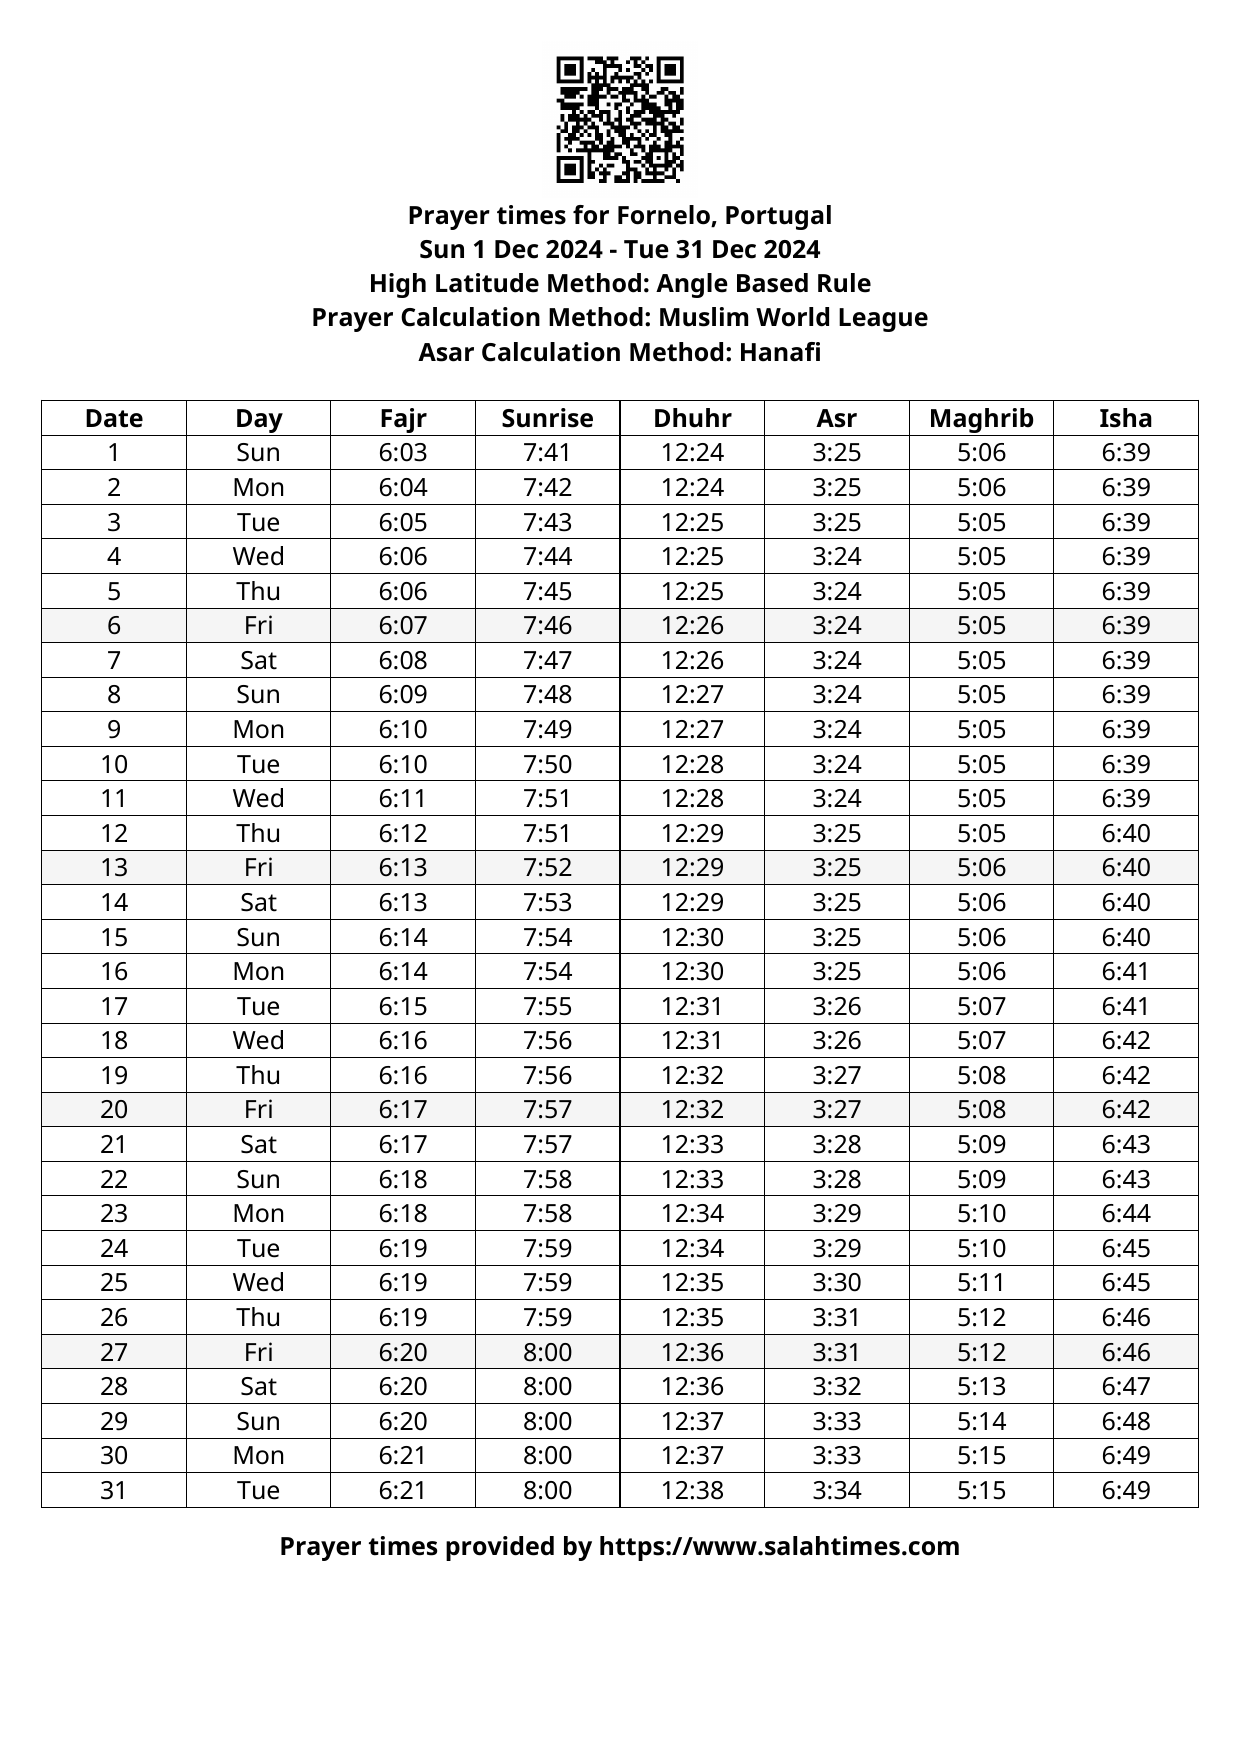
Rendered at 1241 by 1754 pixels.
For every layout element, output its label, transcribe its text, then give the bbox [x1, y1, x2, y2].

table_cell 6:42 [1054, 1058, 1198, 1092]
table_cell 3:25 [765, 505, 909, 538]
table_cell Wed [187, 1024, 330, 1057]
table_cell 6:39 [1054, 781, 1198, 815]
table_cell 12:35 [621, 1266, 764, 1299]
table_cell 3:34 [765, 1473, 909, 1507]
table_cell 16 [42, 954, 186, 988]
table_cell 3:25 [765, 816, 909, 849]
table_cell 6:21 [331, 1473, 475, 1507]
table_cell 5:09 [910, 1127, 1053, 1161]
table_cell 6:10 [331, 712, 475, 746]
table_cell 6:10 [331, 747, 475, 780]
table_cell 7:44 [476, 539, 619, 573]
table_cell 7:56 [476, 1024, 619, 1057]
table_cell 6:49 [1054, 1473, 1198, 1507]
table_cell 7:43 [476, 505, 619, 538]
table_cell Mon [187, 470, 330, 504]
text Prayer times for Fornelo, Portugal [42, 198, 1198, 232]
table_cell 6:07 [331, 609, 475, 642]
table_cell 7:53 [476, 885, 619, 919]
table_cell 5:05 [910, 574, 1053, 607]
table_cell 12:25 [621, 539, 764, 573]
table_cell 5:08 [910, 1093, 1053, 1126]
table_cell 29 [42, 1404, 186, 1437]
table_cell 6:39 [1054, 678, 1198, 711]
table_cell Sun [187, 436, 330, 469]
table_cell Mon [187, 1196, 330, 1230]
table_cell Sun [187, 678, 330, 711]
table_cell 5:15 [910, 1439, 1053, 1472]
table_cell 3:28 [765, 1127, 909, 1161]
table_cell 7:55 [476, 989, 619, 1022]
table_cell 19 [42, 1058, 186, 1092]
table_header Maghrib [910, 401, 1053, 434]
table_cell 6:13 [331, 851, 475, 884]
table_cell 8:00 [476, 1473, 619, 1507]
table_cell 6:49 [1054, 1439, 1198, 1472]
table_cell 6:44 [1054, 1196, 1198, 1230]
table_cell Tue [187, 505, 330, 538]
table_cell 6:45 [1054, 1231, 1198, 1264]
table_cell 6:17 [331, 1127, 475, 1161]
table_cell 21 [42, 1127, 186, 1161]
table_cell 5:05 [910, 747, 1053, 780]
table_cell 3:25 [765, 954, 909, 988]
table_cell 7:58 [476, 1196, 619, 1230]
table_cell Sat [187, 643, 330, 677]
table_cell 7:50 [476, 747, 619, 780]
table_cell 5:15 [910, 1473, 1053, 1507]
table_cell Tue [187, 989, 330, 1022]
table_cell Sun [187, 1162, 330, 1195]
table_cell 7:51 [476, 816, 619, 849]
table_cell 6:45 [1054, 1266, 1198, 1299]
table_cell 5:06 [910, 885, 1053, 919]
table_cell 5:05 [910, 781, 1053, 815]
picture [542, 41, 699, 198]
table_cell 3:28 [765, 1162, 909, 1195]
table_cell 3:29 [765, 1231, 909, 1264]
table_cell 3:25 [765, 885, 909, 919]
table_cell Sat [187, 885, 330, 919]
table_cell 12:28 [621, 781, 764, 815]
table_cell 7:59 [476, 1300, 619, 1334]
table_cell 12:25 [621, 505, 764, 538]
table_cell 31 [42, 1473, 186, 1507]
table_cell 30 [42, 1439, 186, 1472]
table_cell 8:00 [476, 1404, 619, 1437]
table_cell 5:07 [910, 989, 1053, 1022]
table_cell 6:16 [331, 1024, 475, 1057]
table_cell 3:27 [765, 1058, 909, 1092]
table_cell Wed [187, 1266, 330, 1299]
table_cell 12:27 [621, 678, 764, 711]
table_cell 7:54 [476, 954, 619, 988]
table_cell Tue [187, 747, 330, 780]
table_cell 6:21 [331, 1439, 475, 1472]
table_cell 6:39 [1054, 712, 1198, 746]
table_cell 6:47 [1054, 1369, 1198, 1403]
table_cell 6:04 [331, 470, 475, 504]
table_cell 6 [42, 609, 186, 642]
table_cell 12:25 [621, 574, 764, 607]
table_cell 5:06 [910, 920, 1053, 953]
table_cell 27 [42, 1335, 186, 1368]
table_cell 12:28 [621, 747, 764, 780]
table_cell 14 [42, 885, 186, 919]
table_cell Fri [187, 609, 330, 642]
table_cell 12:34 [621, 1196, 764, 1230]
table_cell 6:41 [1054, 989, 1198, 1022]
table_cell 1 [42, 436, 186, 469]
table_cell 7:58 [476, 1162, 619, 1195]
table_cell Mon [187, 1439, 330, 1472]
table_cell 6:17 [331, 1093, 475, 1126]
table_cell 8:00 [476, 1335, 619, 1368]
table_cell 6:12 [331, 816, 475, 849]
table_cell 3:24 [765, 574, 909, 607]
table_cell 10 [42, 747, 186, 780]
table_cell 6:39 [1054, 470, 1198, 504]
table_cell 3:24 [765, 609, 909, 642]
table_cell Thu [187, 574, 330, 607]
table_cell 6:09 [331, 678, 475, 711]
table_cell 5:05 [910, 816, 1053, 849]
table_cell 6:19 [331, 1300, 475, 1334]
table_cell Mon [187, 954, 330, 988]
table_cell 5:14 [910, 1404, 1053, 1437]
table_cell 6:39 [1054, 436, 1198, 469]
table_cell 6:42 [1054, 1093, 1198, 1126]
table_cell Sun [187, 1404, 330, 1437]
table_cell 6:20 [331, 1404, 475, 1437]
table_cell 3:31 [765, 1300, 909, 1334]
table_cell 6:39 [1054, 505, 1198, 538]
table_cell 6:18 [331, 1196, 475, 1230]
table_cell 12:35 [621, 1300, 764, 1334]
text High Latitude Method: Angle Based Rule [42, 266, 1198, 300]
table_cell Fri [187, 1335, 330, 1368]
table_cell 7:54 [476, 920, 619, 953]
table_cell 7:41 [476, 436, 619, 469]
table_cell 6:15 [331, 989, 475, 1022]
table_cell 4 [42, 539, 186, 573]
table_cell 6:40 [1054, 816, 1198, 849]
table_cell 6:16 [331, 1058, 475, 1092]
table_cell 6:43 [1054, 1127, 1198, 1161]
table_cell 13 [42, 851, 186, 884]
table_cell 5:12 [910, 1300, 1053, 1334]
table_cell 5:08 [910, 1058, 1053, 1092]
table_cell 5:09 [910, 1162, 1053, 1195]
table_cell 12:38 [621, 1473, 764, 1507]
table_cell 12:27 [621, 712, 764, 746]
table_cell 8 [42, 678, 186, 711]
table_cell 6:46 [1054, 1300, 1198, 1334]
table_header Dhuhr [621, 401, 764, 434]
table_cell 7:47 [476, 643, 619, 677]
table_cell 6:08 [331, 643, 475, 677]
table_cell 3:25 [765, 436, 909, 469]
table_cell 7:48 [476, 678, 619, 711]
table_cell 6:11 [331, 781, 475, 815]
table_cell 5:05 [910, 505, 1053, 538]
table_cell 8:00 [476, 1439, 619, 1472]
table_cell 12:29 [621, 816, 764, 849]
table_cell 24 [42, 1231, 186, 1264]
table_cell 12:31 [621, 1024, 764, 1057]
table_cell 12:33 [621, 1162, 764, 1195]
table_cell 3:24 [765, 747, 909, 780]
text Sun 1 Dec 2024 - Tue 31 Dec 2024 [42, 232, 1198, 266]
table_cell 6:18 [331, 1162, 475, 1195]
table_cell 3:33 [765, 1439, 909, 1472]
table_cell 5:06 [910, 470, 1053, 504]
table_cell Thu [187, 816, 330, 849]
table_cell 6:06 [331, 539, 475, 573]
table_cell 9 [42, 712, 186, 746]
table_cell 6:39 [1054, 643, 1198, 677]
table_cell 12:36 [621, 1369, 764, 1403]
table_cell 3:26 [765, 989, 909, 1022]
table_cell 7:57 [476, 1127, 619, 1161]
table_header Fajr [331, 401, 475, 434]
table_cell 6:40 [1054, 851, 1198, 884]
table_cell Mon [187, 712, 330, 746]
table_cell 3:25 [765, 851, 909, 884]
table_cell 6:43 [1054, 1162, 1198, 1195]
table_cell 6:39 [1054, 574, 1198, 607]
table_cell 3:26 [765, 1024, 909, 1057]
table_cell 5:05 [910, 609, 1053, 642]
table_cell 5:05 [910, 539, 1053, 573]
table_cell 6:14 [331, 954, 475, 988]
table_cell 12:37 [621, 1404, 764, 1437]
table_cell 12:32 [621, 1058, 764, 1092]
table_cell 12:31 [621, 989, 764, 1022]
table_cell 15 [42, 920, 186, 953]
table_cell 3:27 [765, 1093, 909, 1126]
table_cell 12:33 [621, 1127, 764, 1161]
table_cell 12:30 [621, 920, 764, 953]
table_cell 25 [42, 1266, 186, 1299]
table_cell 7:56 [476, 1058, 619, 1092]
table_cell 7:52 [476, 851, 619, 884]
table_cell 6:20 [331, 1369, 475, 1403]
table_cell 3:24 [765, 539, 909, 573]
table_cell 7 [42, 643, 186, 677]
text Asar Calculation Method: Hanafi [42, 334, 1198, 368]
table_cell 5:06 [910, 436, 1053, 469]
table_cell 3:24 [765, 678, 909, 711]
table_header Date [42, 401, 186, 434]
table_cell Tue [187, 1473, 330, 1507]
table_cell Wed [187, 539, 330, 573]
table_cell 6:39 [1054, 609, 1198, 642]
table_cell 3:24 [765, 712, 909, 746]
table_cell 6:20 [331, 1335, 475, 1368]
table_cell 7:51 [476, 781, 619, 815]
table_cell 5:05 [910, 643, 1053, 677]
table_cell 3:25 [765, 470, 909, 504]
table_cell 5:12 [910, 1335, 1053, 1368]
table_cell 6:03 [331, 436, 475, 469]
table_cell 3:29 [765, 1196, 909, 1230]
table_cell 7:49 [476, 712, 619, 746]
table_cell 20 [42, 1093, 186, 1126]
table_cell Sat [187, 1369, 330, 1403]
table_cell 5:07 [910, 1024, 1053, 1057]
table_cell 6:14 [331, 920, 475, 953]
table_cell 7:42 [476, 470, 619, 504]
table_cell 6:46 [1054, 1335, 1198, 1368]
table_cell 12:34 [621, 1231, 764, 1264]
table_cell 28 [42, 1369, 186, 1403]
table_cell 12:32 [621, 1093, 764, 1126]
table_cell 6:48 [1054, 1404, 1198, 1437]
table_cell 6:40 [1054, 920, 1198, 953]
table_cell 7:57 [476, 1093, 619, 1126]
table_header Sunrise [476, 401, 619, 434]
table_cell 5:06 [910, 954, 1053, 988]
table_cell 12:36 [621, 1335, 764, 1368]
table_header Asr [765, 401, 909, 434]
table_cell Sun [187, 920, 330, 953]
table_cell 22 [42, 1162, 186, 1195]
table_cell 11 [42, 781, 186, 815]
table_cell 5:06 [910, 851, 1053, 884]
table_cell 12:29 [621, 851, 764, 884]
table_cell 2 [42, 470, 186, 504]
table_cell 5:11 [910, 1266, 1053, 1299]
table_cell 3:30 [765, 1266, 909, 1299]
table_cell 12:29 [621, 885, 764, 919]
table_cell 5:13 [910, 1369, 1053, 1403]
table_cell Tue [187, 1231, 330, 1264]
table_cell 3:25 [765, 920, 909, 953]
table_cell 26 [42, 1300, 186, 1334]
table_cell 7:45 [476, 574, 619, 607]
table_cell 12:26 [621, 643, 764, 677]
table_cell 8:00 [476, 1369, 619, 1403]
table_cell 12:30 [621, 954, 764, 988]
table_cell Fri [187, 851, 330, 884]
table_header Isha [1054, 401, 1198, 434]
table_cell 5 [42, 574, 186, 607]
table_cell 7:59 [476, 1231, 619, 1264]
table_cell 3:24 [765, 643, 909, 677]
table_cell 6:40 [1054, 885, 1198, 919]
table_cell 5:10 [910, 1231, 1053, 1264]
table_cell 7:59 [476, 1266, 619, 1299]
table_cell Wed [187, 781, 330, 815]
table_cell 12 [42, 816, 186, 849]
table_cell 12:37 [621, 1439, 764, 1472]
table_cell 6:42 [1054, 1024, 1198, 1057]
table_cell 12:26 [621, 609, 764, 642]
table_cell Sat [187, 1127, 330, 1161]
table_cell 6:13 [331, 885, 475, 919]
table_cell 5:10 [910, 1196, 1053, 1230]
table_cell 6:39 [1054, 747, 1198, 780]
table_cell 3:32 [765, 1369, 909, 1403]
table_cell Fri [187, 1093, 330, 1126]
text Prayer Calculation Method: Muslim World League [42, 300, 1198, 334]
table_header Day [187, 401, 330, 434]
table_cell 12:24 [621, 436, 764, 469]
table_cell 7:46 [476, 609, 619, 642]
table_cell 3:31 [765, 1335, 909, 1368]
text Prayer times provided by https://www.salahtimes.com [42, 1528, 1198, 1563]
table_cell 5:05 [910, 712, 1053, 746]
table_cell 6:19 [331, 1231, 475, 1264]
table_cell 6:05 [331, 505, 475, 538]
table_cell 18 [42, 1024, 186, 1057]
table_cell 6:19 [331, 1266, 475, 1299]
table_cell 6:06 [331, 574, 475, 607]
table_cell 12:24 [621, 470, 764, 504]
table_cell 6:39 [1054, 539, 1198, 573]
table_cell 17 [42, 989, 186, 1022]
table_cell 5:05 [910, 678, 1053, 711]
table_cell 3:33 [765, 1404, 909, 1437]
table_cell 6:41 [1054, 954, 1198, 988]
table_cell Thu [187, 1300, 330, 1334]
table_cell 3 [42, 505, 186, 538]
table_cell Thu [187, 1058, 330, 1092]
table_cell 3:24 [765, 781, 909, 815]
table_cell 23 [42, 1196, 186, 1230]
